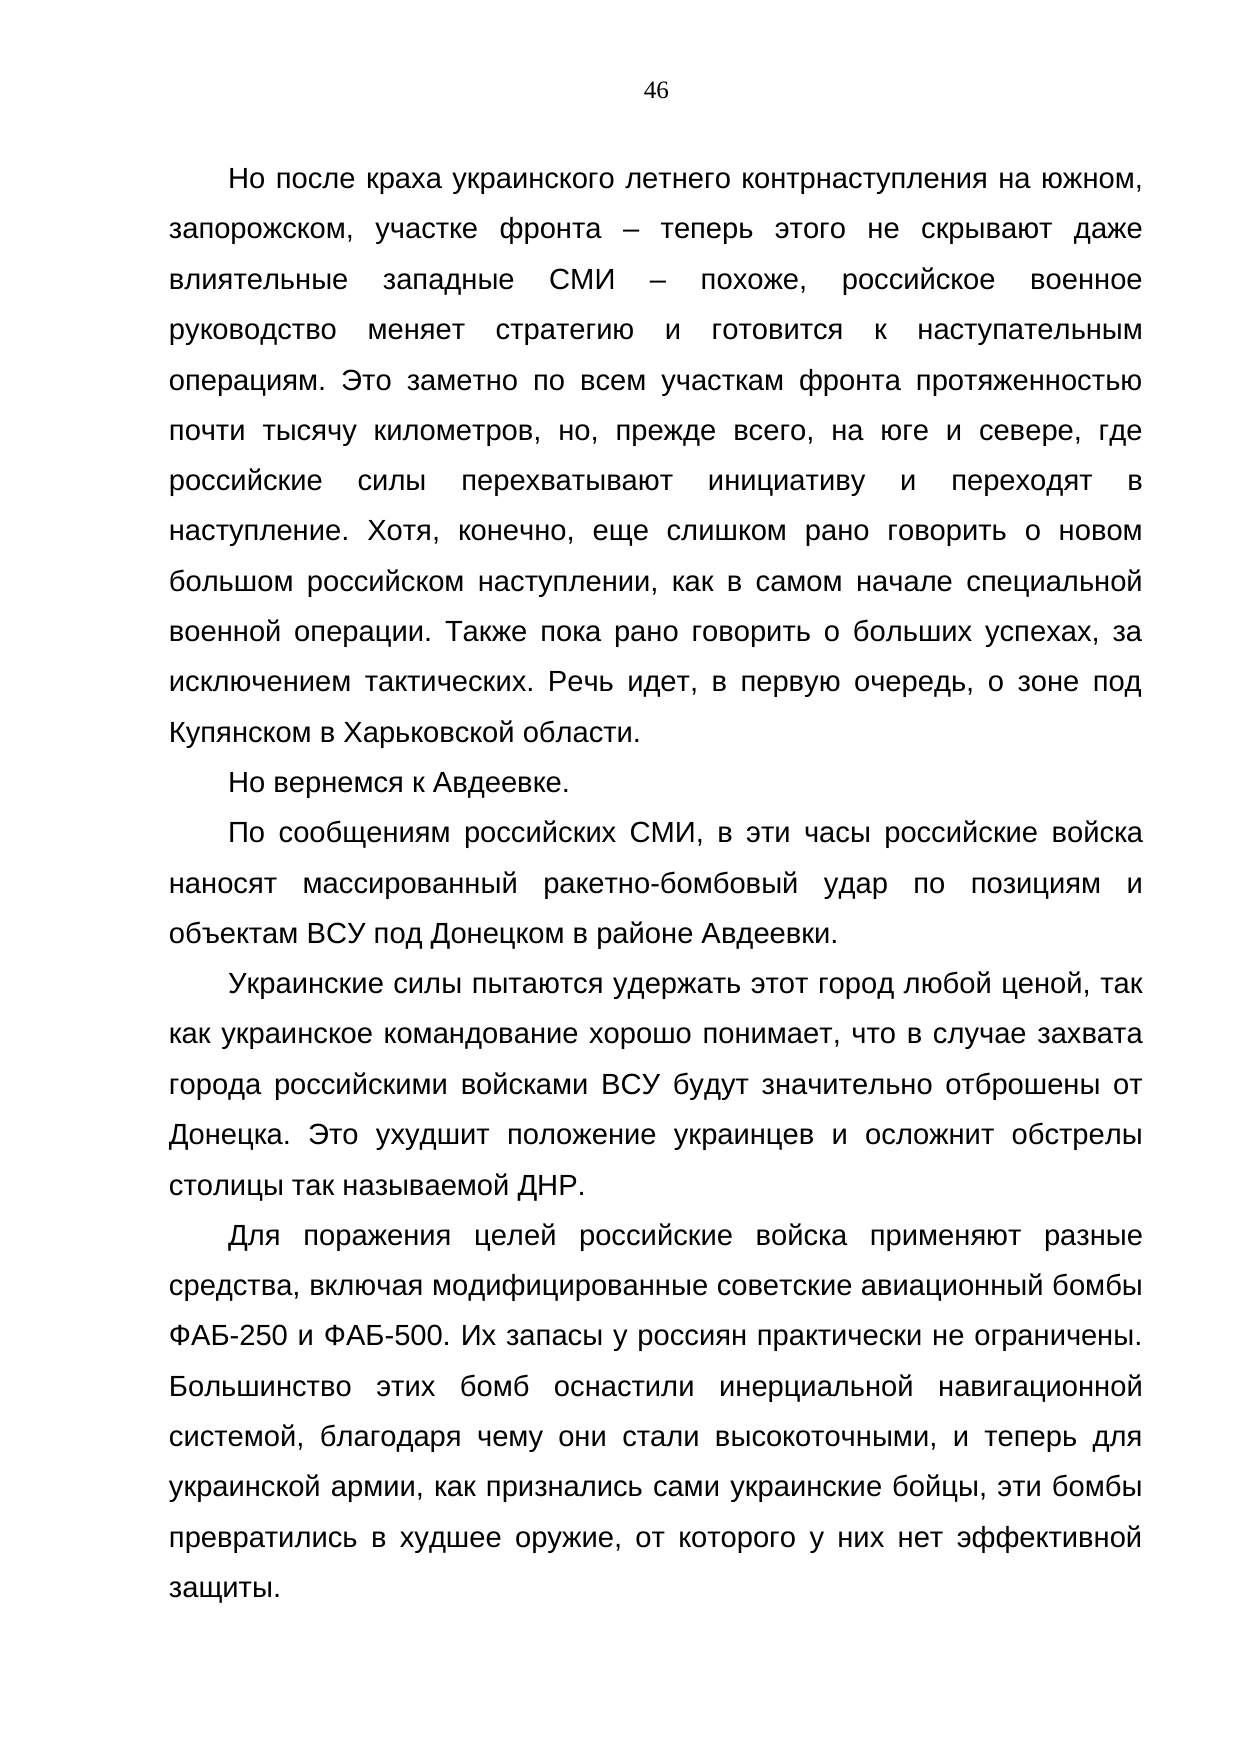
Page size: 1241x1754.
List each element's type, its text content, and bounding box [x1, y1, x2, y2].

text Но вернемся к Авдеевке. [169, 765, 1144, 798]
text Украинские силы пытаются удержать этот город любой ценой, так как украинское командование хорошо понимает, что в случае захвата города российскими войсками ВСУ будут значительно отброшены от Донецка. Это ухудшит положение украинцев и осложнит обстрелы столицы так называемой ДНР. [169, 966, 1144, 1201]
text Но после краха украинского летнего контрнаступления на южном, запорожском, участке фронта – теперь этого не скрывают даже влиятельные западные СМИ – похоже, российское военное руководство меняет стратегию и готовится к наступательным операциям. Это заметно по всем участкам фронта протяженностью почти тысячу километров, но, прежде всего, на юге и севере, где российские силы перехватывают инициативу и переходят в наступление. Хотя, конечно, еще слишком рано говорить о новом большом российском наступлении, как в самом начале специальной военной операции. Также пока рано говорить о больших успехах, за исключением тактических. Речь идет, в первую очередь, о зоне под Купянском в Харьковской области. [169, 161, 1144, 748]
text Для поражения целей российские войска применяют разные средства, включая модифицированные советские авиационный бомбы ФАБ-250 и ФАБ-500. Их запасы у россиян практически не ограничены. Большинство этих бомб оснастили инерциальной навигационной системой, благодаря чему они стали высокоточными, и теперь для украинской армии, как признались сами украинские бойцы, эти бомбы превратились в худшее оружие, от которого у них нет эффективной защиты. [169, 1218, 1144, 1603]
text По сообщениям российских СМИ, в эти часы российские войска наносят массированный ракетно-бомбовый удар по позициям и объектам ВСУ под Донецком в районе Авдеевки. [169, 815, 1144, 949]
